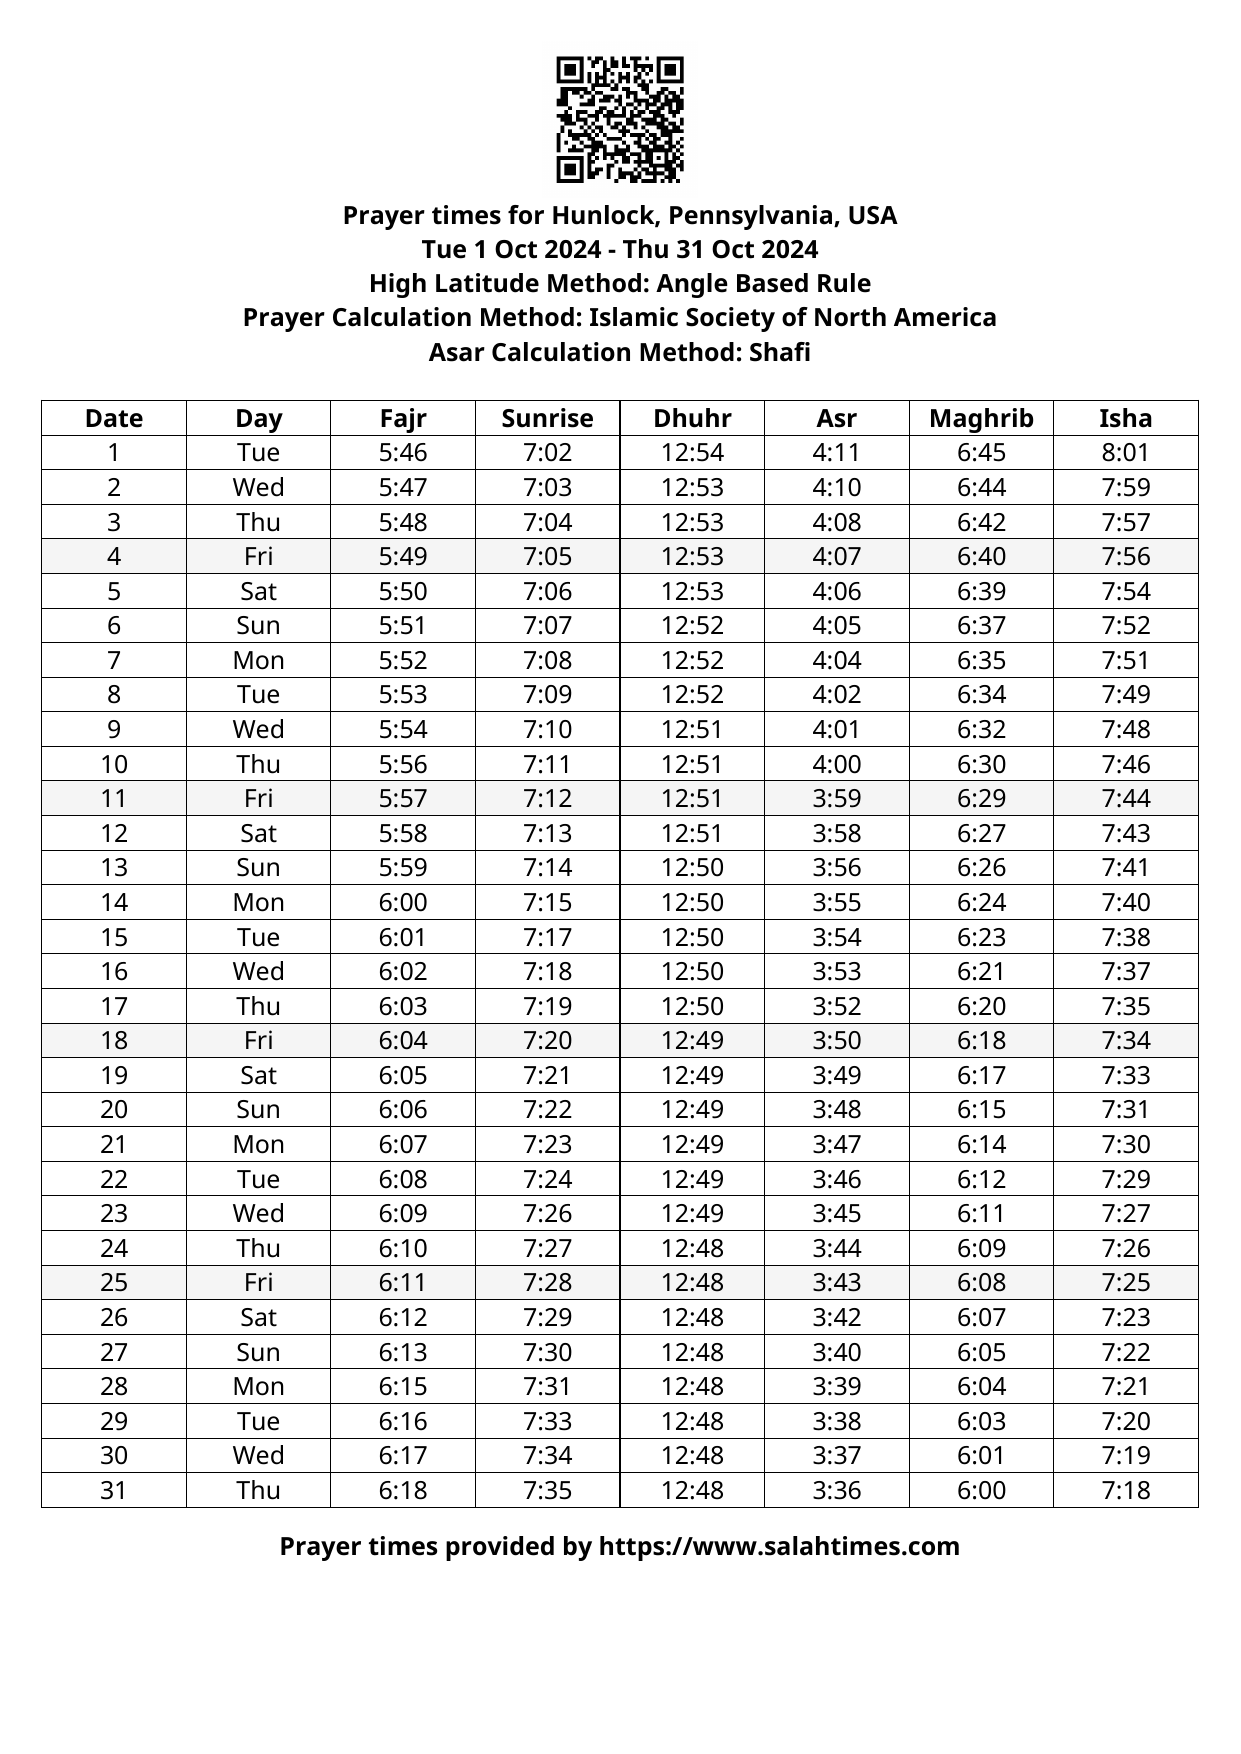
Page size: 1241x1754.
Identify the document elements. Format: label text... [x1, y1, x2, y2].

table_cell 6:34 [910, 678, 1053, 711]
table_cell 7:11 [476, 747, 619, 780]
table_cell 7 [42, 643, 186, 677]
table_cell Fri [187, 781, 330, 815]
table_cell 3:46 [765, 1162, 909, 1195]
table_cell 7:29 [476, 1300, 619, 1334]
table_cell Thu [187, 505, 330, 538]
table_cell 3:48 [765, 1093, 909, 1126]
table_cell 3:58 [765, 816, 909, 849]
table_cell Mon [187, 643, 330, 677]
table_cell 7:59 [1054, 470, 1198, 504]
table_cell 7:23 [476, 1127, 619, 1161]
table_cell 15 [42, 920, 186, 953]
table_cell 24 [42, 1231, 186, 1264]
table_cell 7:52 [1054, 609, 1198, 642]
table_cell 7:09 [476, 678, 619, 711]
table_cell 4:01 [765, 712, 909, 746]
table_header Isha [1054, 401, 1198, 434]
table_cell 7:23 [1054, 1300, 1198, 1334]
table_cell Sun [187, 1093, 330, 1126]
table_cell 6:00 [910, 1473, 1053, 1507]
table_cell 7:34 [1054, 1024, 1198, 1057]
table_header Day [187, 401, 330, 434]
table_cell Sun [187, 851, 330, 884]
table_cell Sat [187, 574, 330, 607]
table_cell 6:21 [910, 954, 1053, 988]
table_cell 6:15 [910, 1093, 1053, 1126]
table_cell 6:02 [331, 954, 475, 988]
table_cell 6:37 [910, 609, 1053, 642]
table_header Maghrib [910, 401, 1053, 434]
table_cell Tue [187, 678, 330, 711]
table_cell 19 [42, 1058, 186, 1092]
table_cell 12:51 [621, 781, 764, 815]
table_cell 5:50 [331, 574, 475, 607]
text Prayer times provided by https://www.salahtimes.com [42, 1528, 1198, 1563]
table_cell 14 [42, 885, 186, 919]
table_cell 7:27 [1054, 1196, 1198, 1230]
table_cell 12:49 [621, 1058, 764, 1092]
table_cell 6:04 [910, 1369, 1053, 1403]
table_cell 4:05 [765, 609, 909, 642]
table_cell 5:53 [331, 678, 475, 711]
table_cell 7:33 [1054, 1058, 1198, 1092]
table_cell 7:04 [476, 505, 619, 538]
table_cell 6:26 [910, 851, 1053, 884]
table_cell 5:54 [331, 712, 475, 746]
table_cell 3:59 [765, 781, 909, 815]
table_cell 7:28 [476, 1266, 619, 1299]
table_cell 7:46 [1054, 747, 1198, 780]
table_cell 3:37 [765, 1439, 909, 1472]
table_cell 5:57 [331, 781, 475, 815]
table_cell 12:49 [621, 1093, 764, 1126]
table_cell 4:04 [765, 643, 909, 677]
table_cell Wed [187, 712, 330, 746]
table_cell 3:49 [765, 1058, 909, 1092]
table_cell 7:22 [1054, 1335, 1198, 1368]
table_cell 7:03 [476, 470, 619, 504]
table_cell 3:40 [765, 1335, 909, 1368]
table_cell 6:42 [910, 505, 1053, 538]
table_cell 8 [42, 678, 186, 711]
table_cell 12:48 [621, 1369, 764, 1403]
table_cell Fri [187, 1024, 330, 1057]
table_cell 7:15 [476, 885, 619, 919]
table_cell Sat [187, 816, 330, 849]
table_cell 6:12 [910, 1162, 1053, 1195]
table_cell Mon [187, 1127, 330, 1161]
table_cell 7:34 [476, 1439, 619, 1472]
table_cell 5:47 [331, 470, 475, 504]
table_cell 1 [42, 436, 186, 469]
table_cell 2 [42, 470, 186, 504]
table_cell 4:10 [765, 470, 909, 504]
table_cell 12:50 [621, 989, 764, 1022]
table_cell 29 [42, 1404, 186, 1437]
table_cell 7:26 [1054, 1231, 1198, 1264]
table_cell 6:18 [331, 1473, 475, 1507]
table_cell 3:44 [765, 1231, 909, 1264]
table_cell 27 [42, 1335, 186, 1368]
table_cell 7:21 [1054, 1369, 1198, 1403]
table_header Asr [765, 401, 909, 434]
table_cell 12:48 [621, 1266, 764, 1299]
table_cell 6:15 [331, 1369, 475, 1403]
table_cell 3:45 [765, 1196, 909, 1230]
table_cell 4:06 [765, 574, 909, 607]
table_cell 5:48 [331, 505, 475, 538]
table_cell 6:05 [331, 1058, 475, 1092]
table_cell 7:33 [476, 1404, 619, 1437]
table_cell Thu [187, 747, 330, 780]
table_cell 7:37 [1054, 954, 1198, 988]
table_cell 6:23 [910, 920, 1053, 953]
table_cell 7:31 [1054, 1093, 1198, 1126]
table_cell 3:43 [765, 1266, 909, 1299]
table_cell 5:52 [331, 643, 475, 677]
table_cell 7:05 [476, 539, 619, 573]
table_cell 6:00 [331, 885, 475, 919]
table_cell 31 [42, 1473, 186, 1507]
table_header Dhuhr [621, 401, 764, 434]
table_cell 7:21 [476, 1058, 619, 1092]
table_cell 3:53 [765, 954, 909, 988]
table_cell 5:59 [331, 851, 475, 884]
table_cell 28 [42, 1369, 186, 1403]
table_cell Fri [187, 539, 330, 573]
table_cell 9 [42, 712, 186, 746]
text High Latitude Method: Angle Based Rule [42, 266, 1198, 300]
table_cell 7:35 [1054, 989, 1198, 1022]
table_cell 7:40 [1054, 885, 1198, 919]
table_cell 10 [42, 747, 186, 780]
table_header Fajr [331, 401, 475, 434]
table_cell Mon [187, 1369, 330, 1403]
table_cell 3:55 [765, 885, 909, 919]
table_cell 7:43 [1054, 816, 1198, 849]
table_cell 6:12 [331, 1300, 475, 1334]
table_cell Thu [187, 989, 330, 1022]
table_cell 7:12 [476, 781, 619, 815]
table_cell Tue [187, 1404, 330, 1437]
table_cell Sat [187, 1058, 330, 1092]
table_cell 12:48 [621, 1473, 764, 1507]
table_cell 12:53 [621, 470, 764, 504]
table_cell 4:00 [765, 747, 909, 780]
table_cell 6:45 [910, 436, 1053, 469]
table_cell 5:49 [331, 539, 475, 573]
table_cell 12:51 [621, 747, 764, 780]
table_cell 3:54 [765, 920, 909, 953]
table_cell 7:44 [1054, 781, 1198, 815]
table_cell 3 [42, 505, 186, 538]
table_cell 7:18 [476, 954, 619, 988]
table_cell 4:02 [765, 678, 909, 711]
table_cell Sat [187, 1300, 330, 1334]
table_cell 12:49 [621, 1162, 764, 1195]
table_cell 12:50 [621, 954, 764, 988]
table_cell 16 [42, 954, 186, 988]
table_cell Tue [187, 436, 330, 469]
table_cell 3:36 [765, 1473, 909, 1507]
table_cell 12 [42, 816, 186, 849]
text Prayer times for Hunlock, Pennsylvania, USA [42, 198, 1198, 232]
table_cell 12:52 [621, 678, 764, 711]
table_cell 12:49 [621, 1196, 764, 1230]
table_cell 7:31 [476, 1369, 619, 1403]
table_cell 6:13 [331, 1335, 475, 1368]
table_cell 7:18 [1054, 1473, 1198, 1507]
table_cell 3:50 [765, 1024, 909, 1057]
table_cell 3:42 [765, 1300, 909, 1334]
table_cell 12:48 [621, 1404, 764, 1437]
table_cell 3:39 [765, 1369, 909, 1403]
table_cell 7:26 [476, 1196, 619, 1230]
table_cell Thu [187, 1231, 330, 1264]
table_cell 6:35 [910, 643, 1053, 677]
table_cell 6:03 [331, 989, 475, 1022]
table_cell 7:20 [476, 1024, 619, 1057]
table_cell 6:30 [910, 747, 1053, 780]
table_cell 7:48 [1054, 712, 1198, 746]
table_cell 7:51 [1054, 643, 1198, 677]
table_cell 6:11 [331, 1266, 475, 1299]
table_cell 30 [42, 1439, 186, 1472]
table_cell 6:39 [910, 574, 1053, 607]
table_cell 4:08 [765, 505, 909, 538]
table_cell 5:56 [331, 747, 475, 780]
table_cell 7:17 [476, 920, 619, 953]
table_cell 6:32 [910, 712, 1053, 746]
table_cell 7:13 [476, 816, 619, 849]
table_cell 7:30 [1054, 1127, 1198, 1161]
table_cell 6:29 [910, 781, 1053, 815]
table_cell 12:51 [621, 712, 764, 746]
table_cell 6:07 [910, 1300, 1053, 1334]
table_cell 7:29 [1054, 1162, 1198, 1195]
table_cell 7:49 [1054, 678, 1198, 711]
table_cell 8:01 [1054, 436, 1198, 469]
table_cell 6:40 [910, 539, 1053, 573]
table_cell 6 [42, 609, 186, 642]
table_cell 12:53 [621, 574, 764, 607]
picture [542, 41, 699, 198]
table_cell 12:49 [621, 1024, 764, 1057]
table_cell 13 [42, 851, 186, 884]
table_cell 23 [42, 1196, 186, 1230]
table_cell 7:41 [1054, 851, 1198, 884]
table_cell 12:48 [621, 1335, 764, 1368]
table_cell 7:07 [476, 609, 619, 642]
table_cell 6:11 [910, 1196, 1053, 1230]
table_cell 7:02 [476, 436, 619, 469]
table_cell 6:04 [331, 1024, 475, 1057]
table_cell 4:11 [765, 436, 909, 469]
table_cell 6:24 [910, 885, 1053, 919]
table_cell 7:25 [1054, 1266, 1198, 1299]
table_cell Tue [187, 1162, 330, 1195]
table_cell 7:06 [476, 574, 619, 607]
table_cell 7:19 [476, 989, 619, 1022]
table_cell 6:10 [331, 1231, 475, 1264]
table_cell Thu [187, 1473, 330, 1507]
table_cell 7:22 [476, 1093, 619, 1126]
table_cell 6:17 [331, 1439, 475, 1472]
table_cell 12:51 [621, 816, 764, 849]
table_header Date [42, 401, 186, 434]
table_cell 3:38 [765, 1404, 909, 1437]
table_cell 6:14 [910, 1127, 1053, 1161]
table_cell 12:50 [621, 920, 764, 953]
table_cell 11 [42, 781, 186, 815]
text Tue 1 Oct 2024 - Thu 31 Oct 2024 [42, 232, 1198, 266]
table_cell 12:48 [621, 1231, 764, 1264]
table_cell 12:50 [621, 851, 764, 884]
table_cell 5 [42, 574, 186, 607]
table_cell 12:54 [621, 436, 764, 469]
table_cell 7:24 [476, 1162, 619, 1195]
table_cell 6:18 [910, 1024, 1053, 1057]
table_cell Mon [187, 885, 330, 919]
table_cell 3:52 [765, 989, 909, 1022]
table_cell 6:09 [331, 1196, 475, 1230]
table_header Sunrise [476, 401, 619, 434]
table_cell 17 [42, 989, 186, 1022]
table_cell 7:56 [1054, 539, 1198, 573]
table_cell 6:20 [910, 989, 1053, 1022]
table_cell 3:47 [765, 1127, 909, 1161]
table_cell 12:53 [621, 539, 764, 573]
table_cell 3:56 [765, 851, 909, 884]
table_cell Wed [187, 470, 330, 504]
table_cell 7:54 [1054, 574, 1198, 607]
table_cell 7:08 [476, 643, 619, 677]
table_cell 6:06 [331, 1093, 475, 1126]
table_cell 6:08 [910, 1266, 1053, 1299]
table_cell 6:05 [910, 1335, 1053, 1368]
table_cell 7:20 [1054, 1404, 1198, 1437]
table_cell 18 [42, 1024, 186, 1057]
table_cell 6:44 [910, 470, 1053, 504]
table_cell 6:08 [331, 1162, 475, 1195]
table_cell 7:19 [1054, 1439, 1198, 1472]
table_cell 6:27 [910, 816, 1053, 849]
table_cell 12:52 [621, 643, 764, 677]
table_cell Fri [187, 1266, 330, 1299]
table_cell 12:48 [621, 1439, 764, 1472]
table_cell 12:50 [621, 885, 764, 919]
table_cell 7:14 [476, 851, 619, 884]
table_cell 12:48 [621, 1300, 764, 1334]
table_cell 6:07 [331, 1127, 475, 1161]
table_cell 7:27 [476, 1231, 619, 1264]
table_cell 5:58 [331, 816, 475, 849]
table_cell 6:09 [910, 1231, 1053, 1264]
table_cell 20 [42, 1093, 186, 1126]
table_cell 7:57 [1054, 505, 1198, 538]
table_cell 6:16 [331, 1404, 475, 1437]
table_cell 7:38 [1054, 920, 1198, 953]
text Asar Calculation Method: Shafi [42, 334, 1198, 368]
table_cell 4:07 [765, 539, 909, 573]
table_cell 7:35 [476, 1473, 619, 1507]
table_cell Tue [187, 920, 330, 953]
table_cell Wed [187, 1196, 330, 1230]
table_cell Sun [187, 1335, 330, 1368]
table_cell 21 [42, 1127, 186, 1161]
table_cell 6:01 [331, 920, 475, 953]
table_cell 5:51 [331, 609, 475, 642]
table_cell 26 [42, 1300, 186, 1334]
table_cell 6:03 [910, 1404, 1053, 1437]
table_cell 25 [42, 1266, 186, 1299]
table_cell 4 [42, 539, 186, 573]
text Prayer Calculation Method: Islamic Society of North America [42, 300, 1198, 334]
table_cell Wed [187, 954, 330, 988]
table_cell 7:10 [476, 712, 619, 746]
table_cell 5:46 [331, 436, 475, 469]
table_cell Sun [187, 609, 330, 642]
table_cell Wed [187, 1439, 330, 1472]
table_cell 22 [42, 1162, 186, 1195]
table_cell 6:01 [910, 1439, 1053, 1472]
table_cell 7:30 [476, 1335, 619, 1368]
table_cell 12:52 [621, 609, 764, 642]
table_cell 6:17 [910, 1058, 1053, 1092]
table_cell 12:53 [621, 505, 764, 538]
table_cell 12:49 [621, 1127, 764, 1161]
